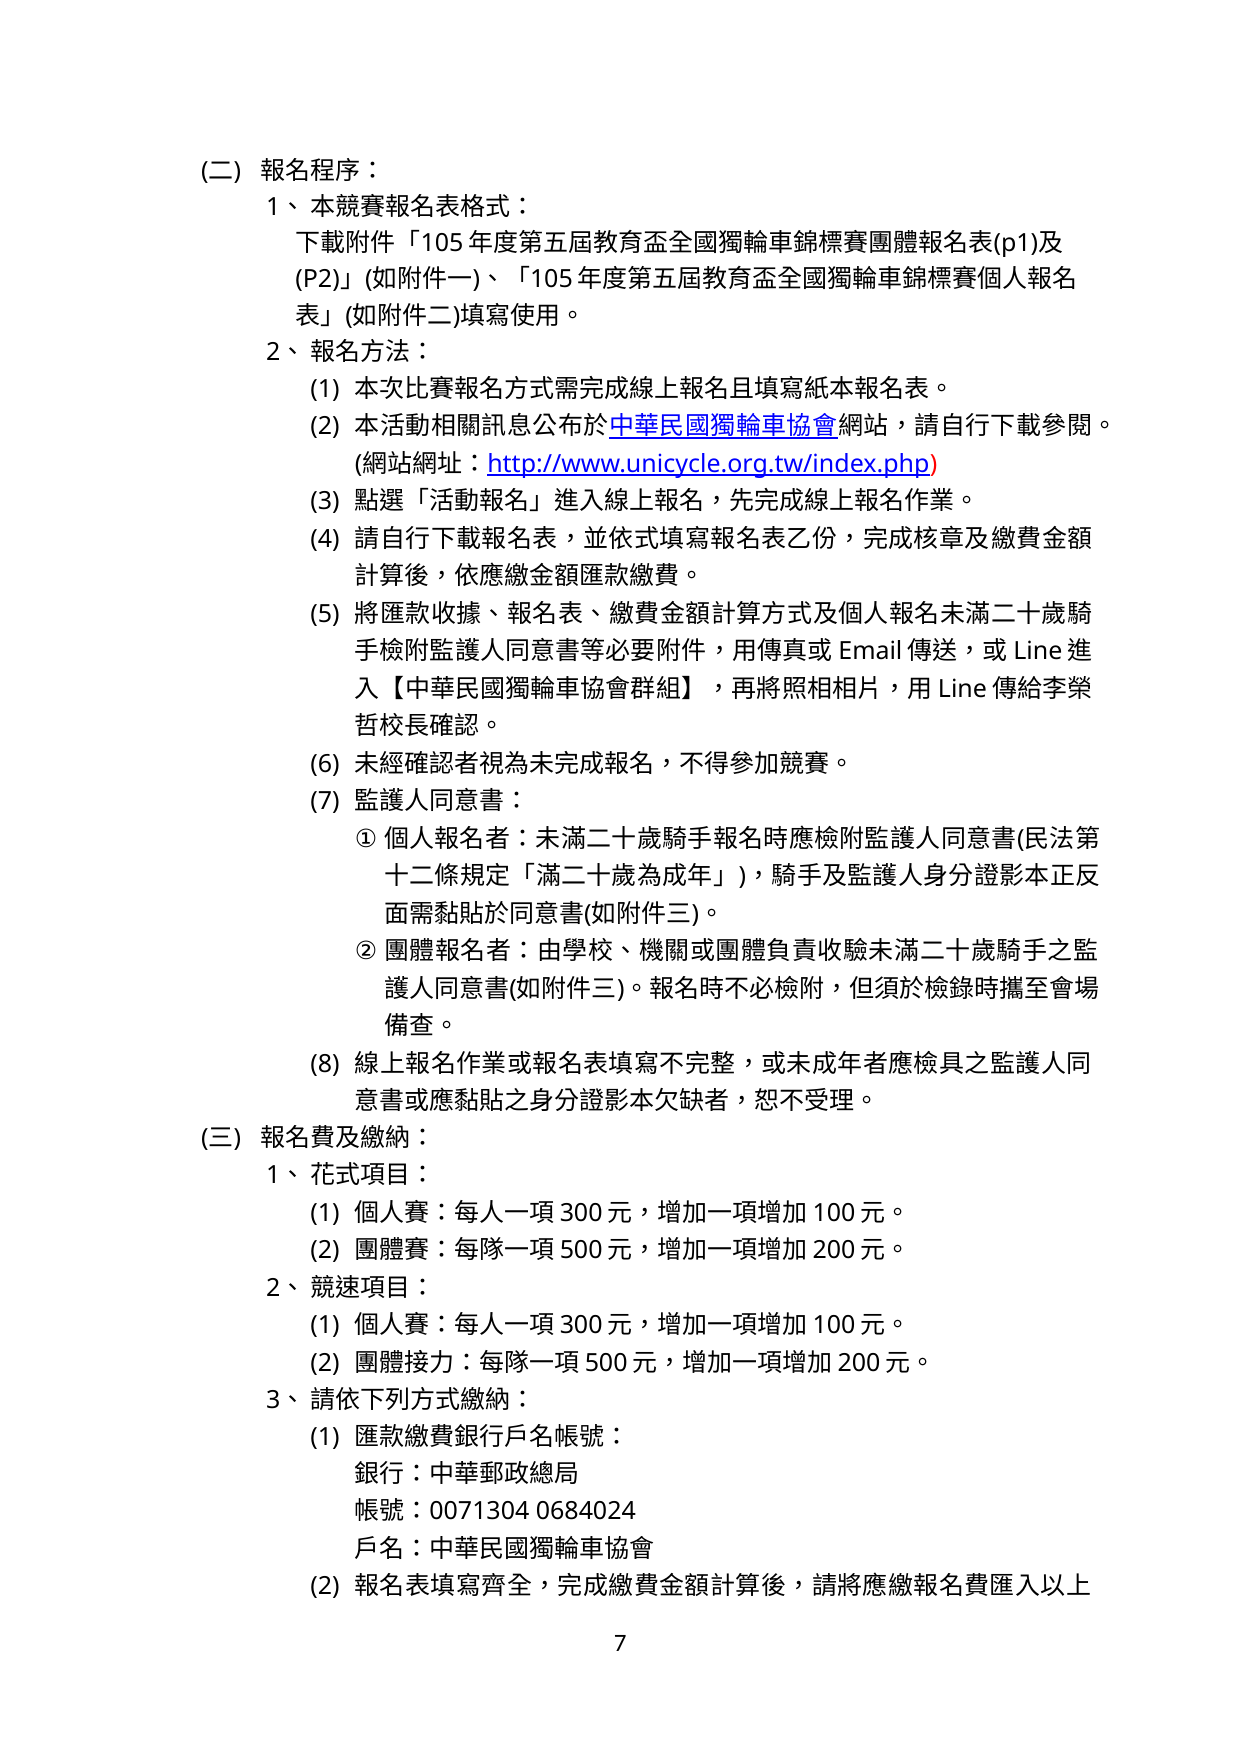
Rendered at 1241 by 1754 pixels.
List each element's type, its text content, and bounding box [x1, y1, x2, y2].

list 請自行下載報名表，並依式填寫報名表乙份，完成核章及繳費金額計算後，依應繳金額匯款繳費。 [310, 518, 1092, 593]
list 本次比賽報名方式需完成線上報名且填寫紙本報名表。 [310, 368, 1092, 405]
list 請依下列方式繳納： [266, 1379, 1092, 1416]
list 將匯款收據、報名表、繳費金額計算方式及個人報名未滿二十歲騎手檢附監護人同意書等必要附件，用傳真或Email傳送，或Line進入【中華民國獨輪車協會群組】，再將照相相片，用Line傳給李榮哲校長確認。 [310, 593, 1092, 743]
list 點選「活動報名」進入線上報名，先完成線上報名作業。 [310, 480, 1092, 518]
list 報名方法： [266, 331, 1092, 368]
list 競速項目： [266, 1266, 1092, 1304]
list 匯款繳費銀行戶名帳號： [310, 1416, 1092, 1453]
list 花式項目： [266, 1154, 1092, 1191]
list 個人賽：每人一項300元，增加一項增加100元。 [310, 1191, 1092, 1229]
list 報名費及繳納： [201, 1118, 1092, 1154]
text 戶名：中華民國獨輪車協會 [354, 1528, 1092, 1565]
list 監護人同意書： [310, 780, 1092, 818]
list 個人賽：每人一項300元，增加一項增加100元。 [310, 1304, 1092, 1341]
text 銀行：中華郵政總局 [354, 1453, 1092, 1490]
list 本競賽報名表格式： [266, 186, 1092, 223]
list 線上報名作業或報名表填寫不完整，或未成年者應檢具之監護人同意書或應黏貼之身分證影本欠缺者，恕不受理。 [310, 1043, 1092, 1118]
list 個人報名者：未滿二十歲騎手報名時應檢附監護人同意書(民法第十二條規定「滿二十歲為成年」)，騎手及監護人身分證影本正反面需黏貼於同意書(如附件三)。 [354, 818, 1100, 930]
list 團體接力：每隊一項500元，增加一項增加200元。 [310, 1341, 1100, 1379]
text 下載附件「105年度第五屆教育盃全國獨輪車錦標賽團體報名表(p1)及(P2)」(如附件一)、「105年度第五屆教育盃全國獨輪車錦標賽個人報名表」(如附件二)填寫使用。 [295, 223, 1092, 331]
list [310, 1565, 1092, 1601]
list 團體賽：每隊一項500元，增加一項增加200元。 [310, 1229, 1092, 1266]
list 團體報名者：由學校、機關或團體負責收驗未滿二十歲騎手之監護人同意書(如附件三)。報名時不必檢附，但須於檢錄時攜至會場備查。 [354, 930, 1100, 1043]
text 帳號：0071304 0684024 [354, 1490, 1092, 1528]
list 未經確認者視為未完成報名，不得參加競賽。 [310, 743, 1092, 780]
list 本活動相關訊息公布於中華民國獨輪車協會網站，請自行下載參閱。(網站網址：http://www.unicycle.org.tw/index.php) [310, 405, 1092, 480]
list 報名程序： [201, 150, 1092, 186]
